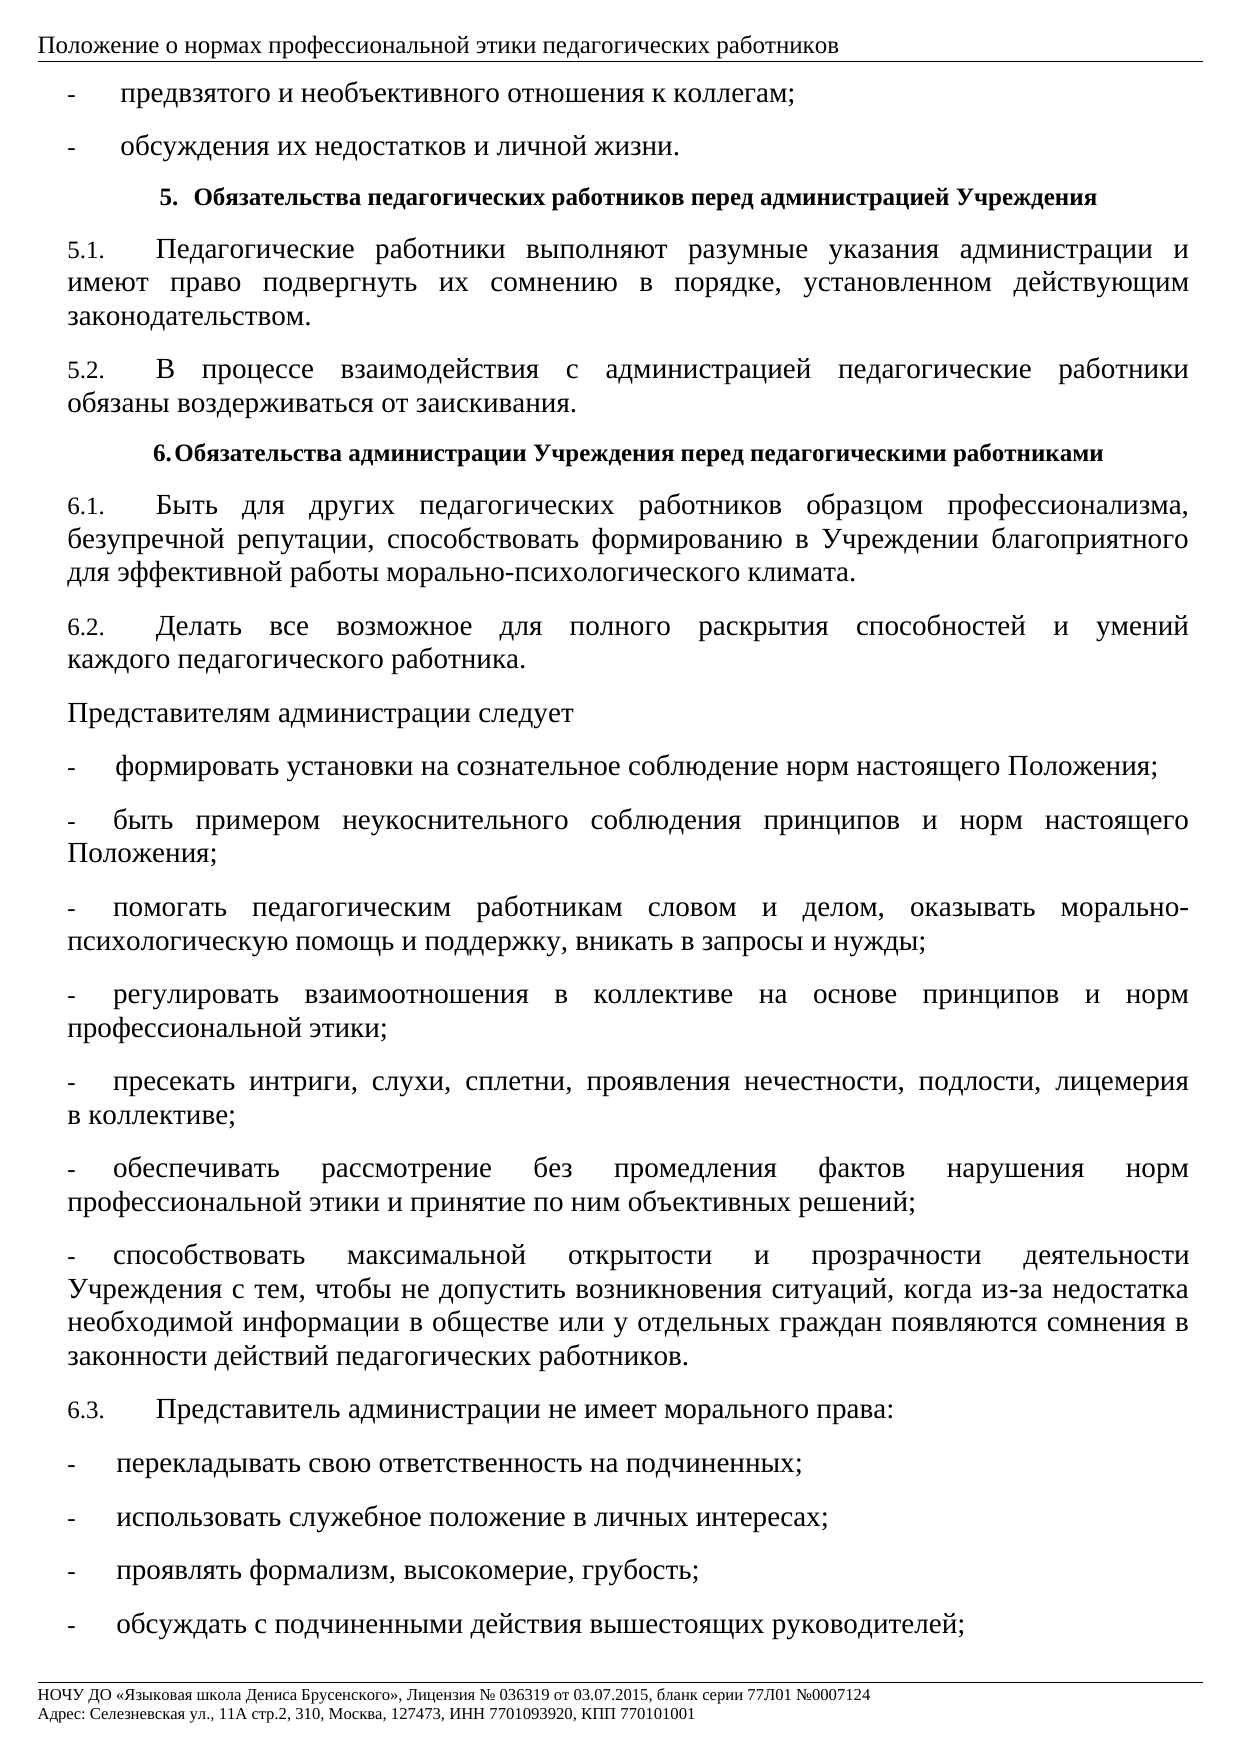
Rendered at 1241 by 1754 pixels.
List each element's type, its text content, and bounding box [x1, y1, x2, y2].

list обеспечивать рассмотрение без промедления фактов нарушения норм профессиональной этики и принятие по ним объективных решений; [67, 1150, 1190, 1217]
list обсуждать с подчиненными действия вышестоящих руководителей; [67, 1606, 1190, 1639]
list регулировать взаимоотношения в коллективе на основе принципов и норм профессиональной этики; [67, 976, 1190, 1043]
list использовать служебное положение в личных интересах; [67, 1499, 1190, 1532]
list обсуждения их недостатков и личной жизни. [67, 128, 1190, 162]
list Педагогические работники выполняют разумные указания администрации и имеют право подвергнуть их сомнению в порядке, установленном действующим законодательством. [67, 231, 1190, 331]
list Делать все возможное для полного раскрытия способностей и умений каждого педагогического работника. [67, 608, 1190, 675]
list Быть для других педагогических работников образцом профессионализма, безупречной репутации, способствовать формированию в Учреждении благоприятного для эффективной работы морально-психологического климата. [67, 487, 1190, 588]
text Представителям администрации следует [67, 695, 1190, 728]
list предвзятого и необъективного отношения к коллегам; [67, 75, 1190, 108]
list В процессе взаимодействия с администрацией педагогические работники обязаны воздерживаться от заискивания. [67, 351, 1190, 418]
list способствовать максимальной открытости и прозрачности деятельности Учреждения с тем, чтобы не допустить возникновения ситуаций, когда из-за недостатка необходимой информации в обществе или у отдельных граждан появляются сомнения в законности действий педагогических работников. [67, 1237, 1190, 1372]
list перекладывать свою ответственность на подчиненных; [67, 1445, 1190, 1479]
list проявлять формализм, высокомерие, грубость; [67, 1552, 1190, 1586]
list Обязательства администрации Учреждения перед педагогическими работниками [67, 438, 1190, 467]
list пресекать интриги, слухи, сплетни, проявления нечестности, подлости, лицемерия в коллективе; [67, 1063, 1190, 1130]
list Обязательства педагогических работников перед администрацией Учреждения [67, 182, 1190, 211]
list Представитель администрации не имеет морального права: [67, 1392, 1190, 1425]
list быть примером неукоснительного соблюдения принципов и норм настоящего Положения; [67, 802, 1190, 869]
list формировать установки на сознательное соблюдение норм настоящего Положения; [67, 748, 1190, 782]
list помогать педагогическим работникам словом и делом, оказывать морально- психологическую помощь и поддержку, вникать в запросы и нужды; [67, 889, 1190, 956]
